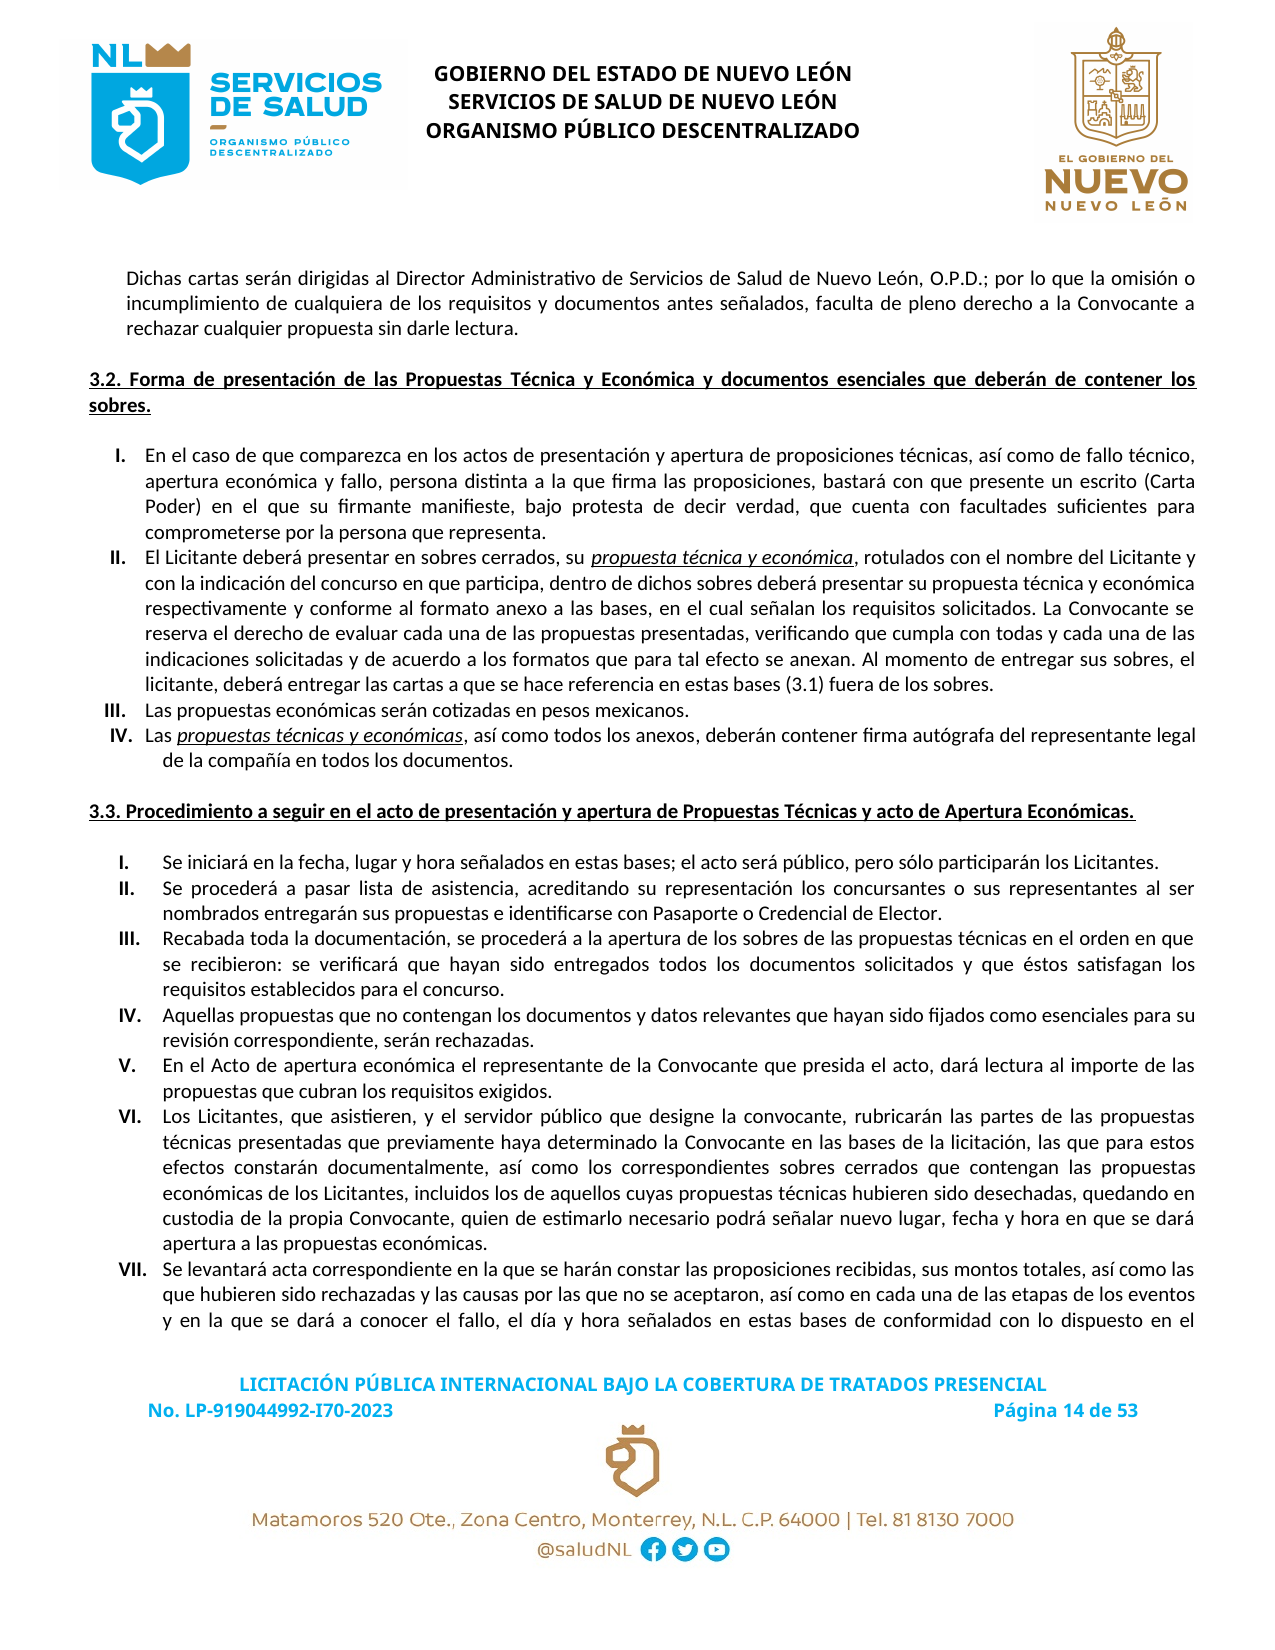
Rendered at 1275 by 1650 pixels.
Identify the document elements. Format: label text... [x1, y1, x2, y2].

list Las propuestas técnicas y económicas, así como todos los anexos, deberán contener firma autógrafa del representante legal de la compañía en todos los documentos. [133, 722, 1197, 773]
picture [1033, 22, 1194, 223]
list Recabada toda la documentación, se procederá a la apertura de los sobres de las propuestas técnicas en el orden en que se recibieron: se verificará que hayan sido entregados todos los documentos solicitados y que éstos satisfagan los requisitos establecidos para el concurso. [118, 926, 1197, 1002]
text 3.2. Forma de presentación de las Propuestas Técnica y Económica y documentos esenciales que deberán de contener los sobres. [89, 389, 1197, 417]
list Los Licitantes, que asistieren, y el servidor público que designe la convocante, rubricarán las partes de las propuestas técnicas presentadas que previamente haya determinado la Convocante en las bases de la licitación, las que para estos efectos constarán documentalmente, así como los correspondientes sobres cerrados que contengan las propuestas económicas de los Licitantes, incluidos los de aquellos cuyas propuestas técnicas hubieren sido desechadas, quedando en custodia de la propia Convocante, quien de estimarlo necesario podrá señalar nuevo lugar, fecha y hora en que se dará apertura a las propuestas económicas. [118, 1103, 1197, 1256]
list En el caso de que comparezca en los actos de presentación y apertura de proposiciones técnicas, así como de fallo técnico, apertura económica y fallo, persona distinta a la que firma las proposiciones, bastará con que presente un escrito (Carta Poder) en el que su firmante manifieste, bajo protesta de decir verdad, que cuenta con facultades suficientes para comprometerse por la persona que representa. [126, 443, 1197, 544]
picture [0, 1407, 1264, 1577]
list En el Acto de apertura económica el representante de la Convocante que presida el acto, dará lectura al importe de las propuestas que cubran los requisitos exigidos. [118, 1053, 1197, 1103]
list Se procederá a pasar lista de asistencia, acreditando su representación los concursantes o sus representantes al ser nombrados entregarán sus propuestas e identificarse con Pasaporte o Credencial de Elector. [118, 875, 1197, 926]
list El Licitante deberá presentar en sobres cerrados, su propuesta técnica y económica, rotulados con el nombre del Licitante y con la indicación del concurso en que participa, dentro de dichos sobres deberá presentar su propuesta técnica y económica respectivamente y conforme al formato anexo a las bases, en el cual señalan los requisitos solicitados. La Convocante se reserva el derecho de evaluar cada una de las propuestas presentadas, verificando que cumpla con todas y cada una de las indicaciones solicitadas y de acuerdo a los formatos que para tal efecto se anexan. Al momento de entregar sus sobres, el licitante, deberá entregar las cartas a que se hace referencia en estas bases (3.1) fuera de los sobres. [126, 544, 1197, 697]
list Se iniciará en la fecha, lugar y hora señalados en estas bases; el acto será público, pero sólo participarán los Licitantes. [118, 849, 1197, 875]
text 3.2. Forma de presentación de las Propuestas Técnica y Económica y documentos esenciales que deberán de contener los sobres. [89, 366, 1197, 388]
text 3.3. Procedimiento a seguir en el acto de presentación y apertura de Propuestas Técnicas y acto de Apertura Económicas. [89, 798, 1197, 824]
list Las propuestas económicas serán cotizadas en pesos mexicanos. [126, 697, 1197, 722]
picture [58, 39, 408, 190]
list Dichas cartas serán dirigidas al Director Administrativo de Servicios de Salud de Nuevo León, O.P.D.; por lo que la omisión o incumplimiento de cualquiera de los requisitos y documentos antes señalados, faculta de pleno derecho a a rechazar cualquier propuesta sin darle lectura. [126, 265, 1197, 341]
list Aquellas propuestas que no contengan los documentos y datos relevantes que hayan sido fijados como esenciales para su revisión correspondiente, serán rechazadas. [118, 1002, 1197, 1053]
